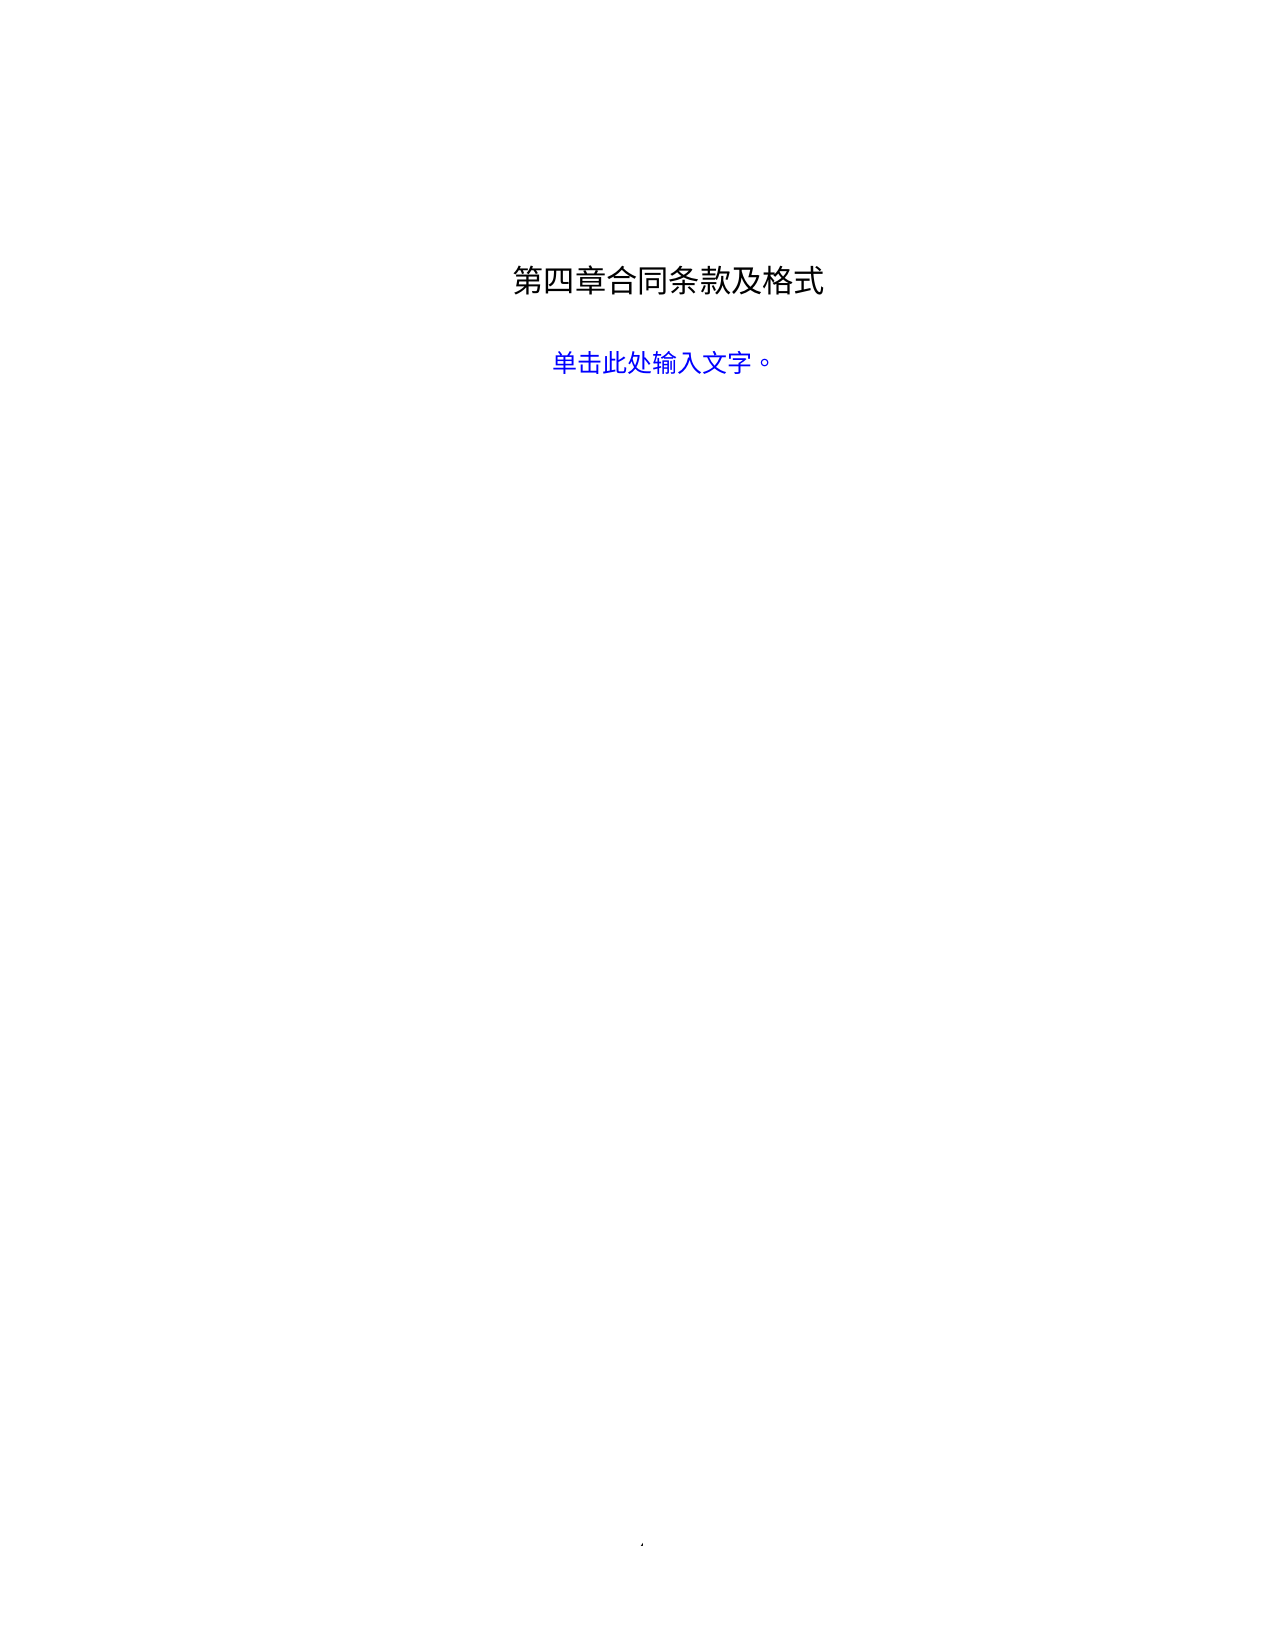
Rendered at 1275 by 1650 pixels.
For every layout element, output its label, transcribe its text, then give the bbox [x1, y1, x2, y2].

text 第四章合同条款及格式 [179, 256, 1096, 301]
